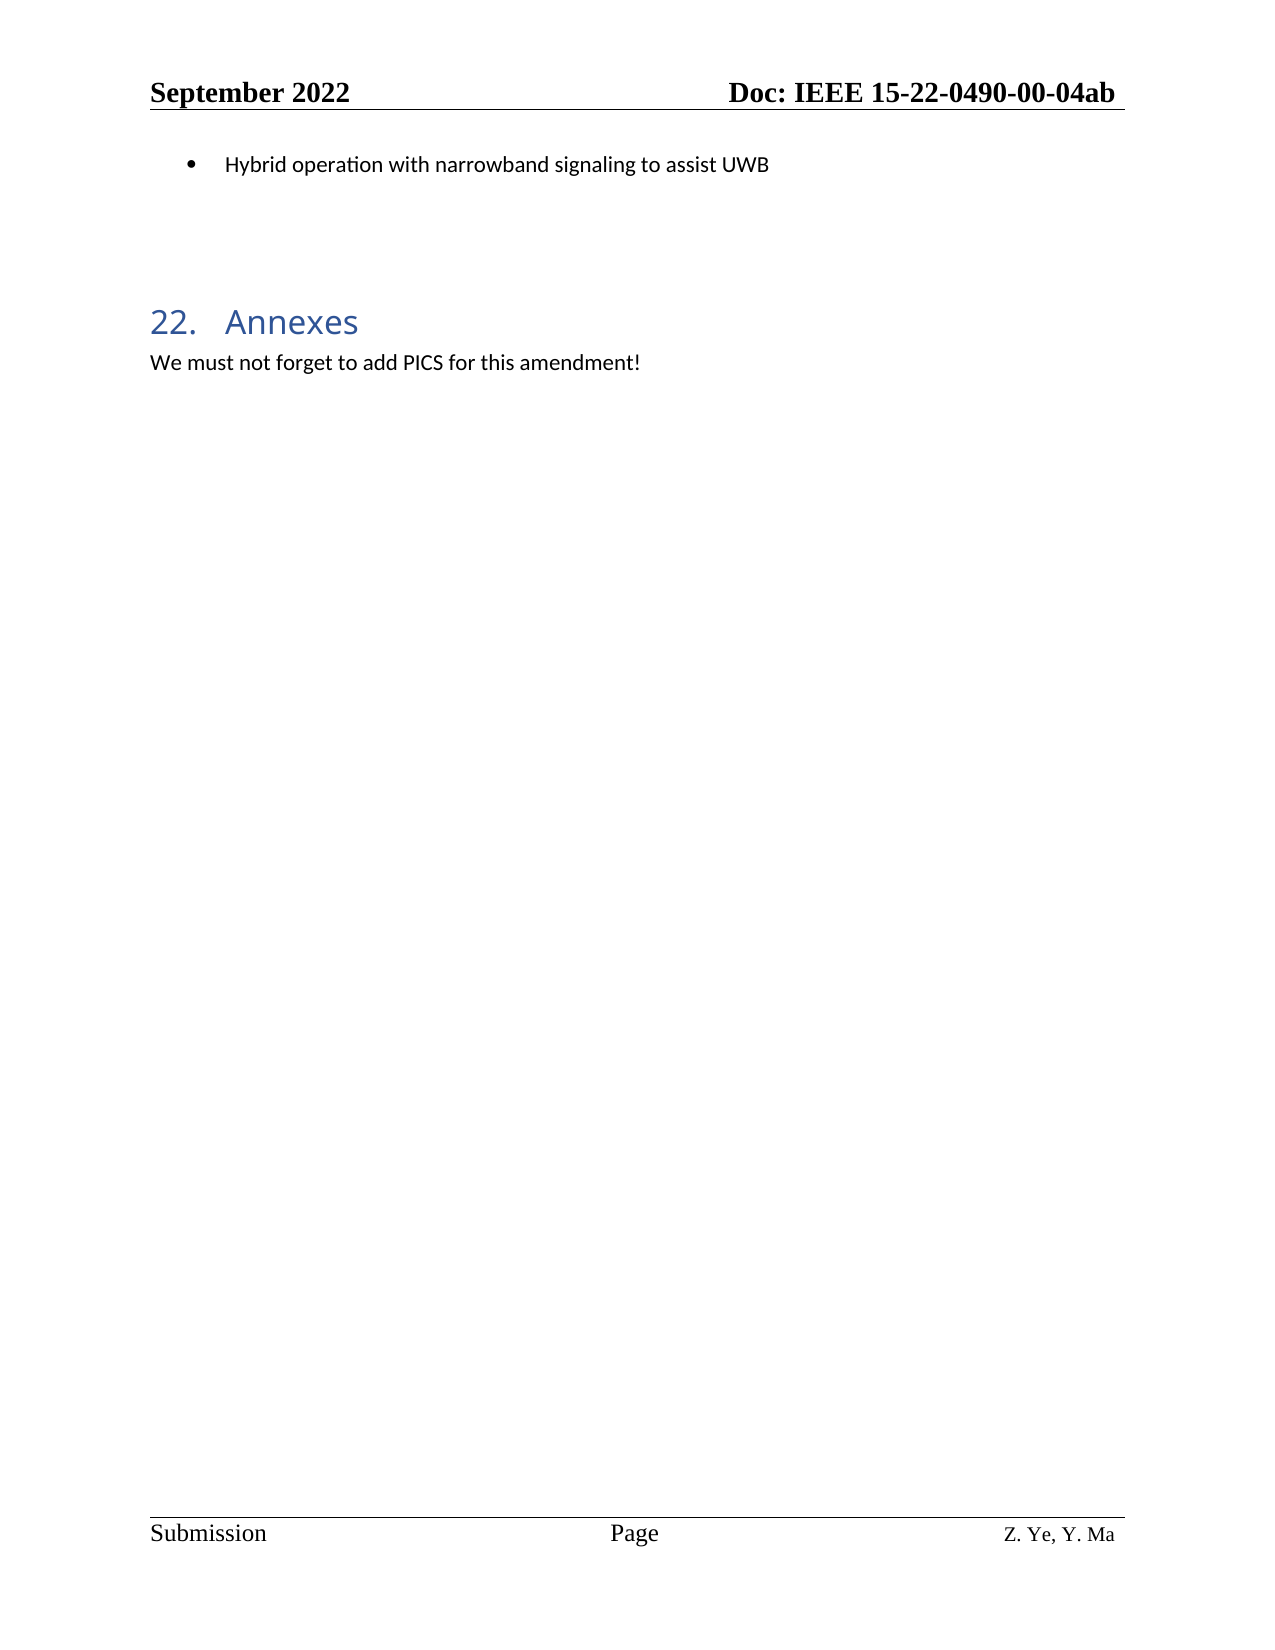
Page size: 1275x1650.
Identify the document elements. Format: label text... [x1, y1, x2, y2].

subtitle Annexes [150, 299, 1125, 344]
text We must not forget to add PICS for this amendment! [150, 348, 1125, 376]
list Hybrid operation with narrowband signaling to assist UWB [187, 150, 1125, 178]
